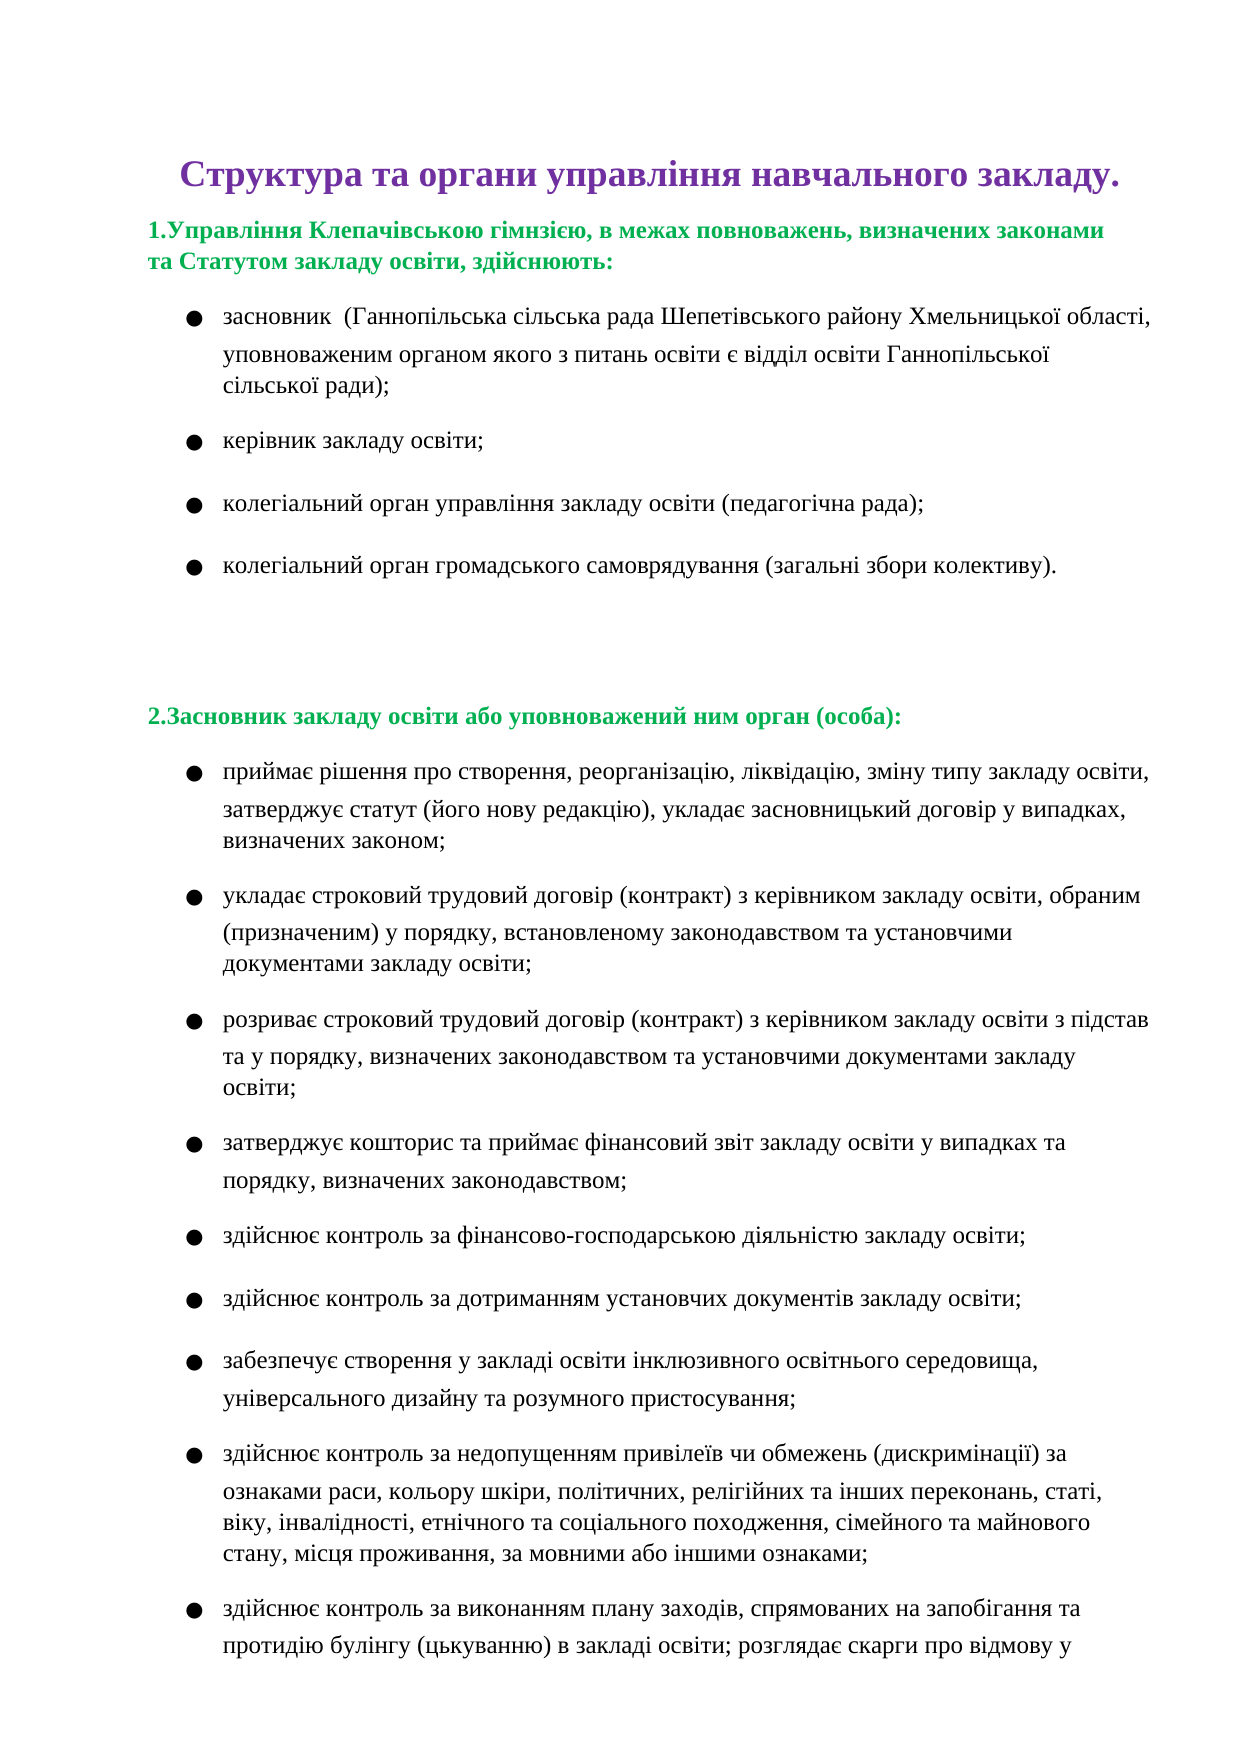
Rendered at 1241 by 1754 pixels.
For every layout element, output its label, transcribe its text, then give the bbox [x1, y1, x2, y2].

list керівник закладу освіти; [185, 417, 1152, 460]
list укладає строковий трудовий договір (контракт) з керівником закладу освіти, обраним (призначеним) у порядку, встановленому законодавством та установчими документами закладу освіти; [185, 872, 1152, 977]
list розриває строковий трудовий договір (контракт) з керівником закладу освіти з підстав та у порядку, визначених законодавством та установчими документами закладу освіти; [185, 996, 1152, 1101]
list затверджує кошторис та приймає фінансовий звіт закладу освіти у випадках та порядку, визначених законодавством; [185, 1120, 1152, 1194]
text 1.Управління Клепачівською гімнзією, в межах повноважень, визначених законами та Статутом закладу освіти, здійснюють: [148, 215, 1152, 275]
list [185, 1586, 1152, 1659]
list забезпечує створення у закладі освіти інклюзивного освітнього середовища, універсального дизайну та розумного пристосування; [185, 1338, 1152, 1412]
list колегіальний орган управління закладу освіти (педагогічна рада); [185, 480, 1152, 523]
list здійснює контроль за дотриманням установчих документів закладу освіти; [185, 1275, 1152, 1318]
text Структура та органи управління навчального закладу. [148, 152, 1152, 195]
list здійснює контроль за фінансово-господарською діяльністю закладу освіти; [185, 1213, 1152, 1255]
list приймає рішення про створення, реорганізацію, ліквідацію, зміну типу закладу освіти, затверджує статут (його нову редакцію), укладає засновницький договір у випадках, визначених законом; [185, 749, 1152, 853]
text 2.Засновник закладу освіти або уповноважений ним орган (особа): [148, 701, 1152, 730]
list колегіальний орган громадського самоврядування (загальні збори колективу). [185, 543, 1152, 586]
list здійснює контроль за недопущенням привілеїв чи обмежень (дискримінації) за ознаками раси, кольору шкіри, політичних, релігійних та інших переконань, статі, віку, інвалідності, етнічного та соціального походження, сімейного та майнового стану, місця проживання, за мовними або іншими ознаками; [185, 1431, 1152, 1567]
list засновник (Ганнопільська сільська рада Шепетівського району Хмельницької області, уповноваженим органом якого з питань освіти є відділ освіти Ганнопільської сільської ради); [185, 294, 1152, 398]
